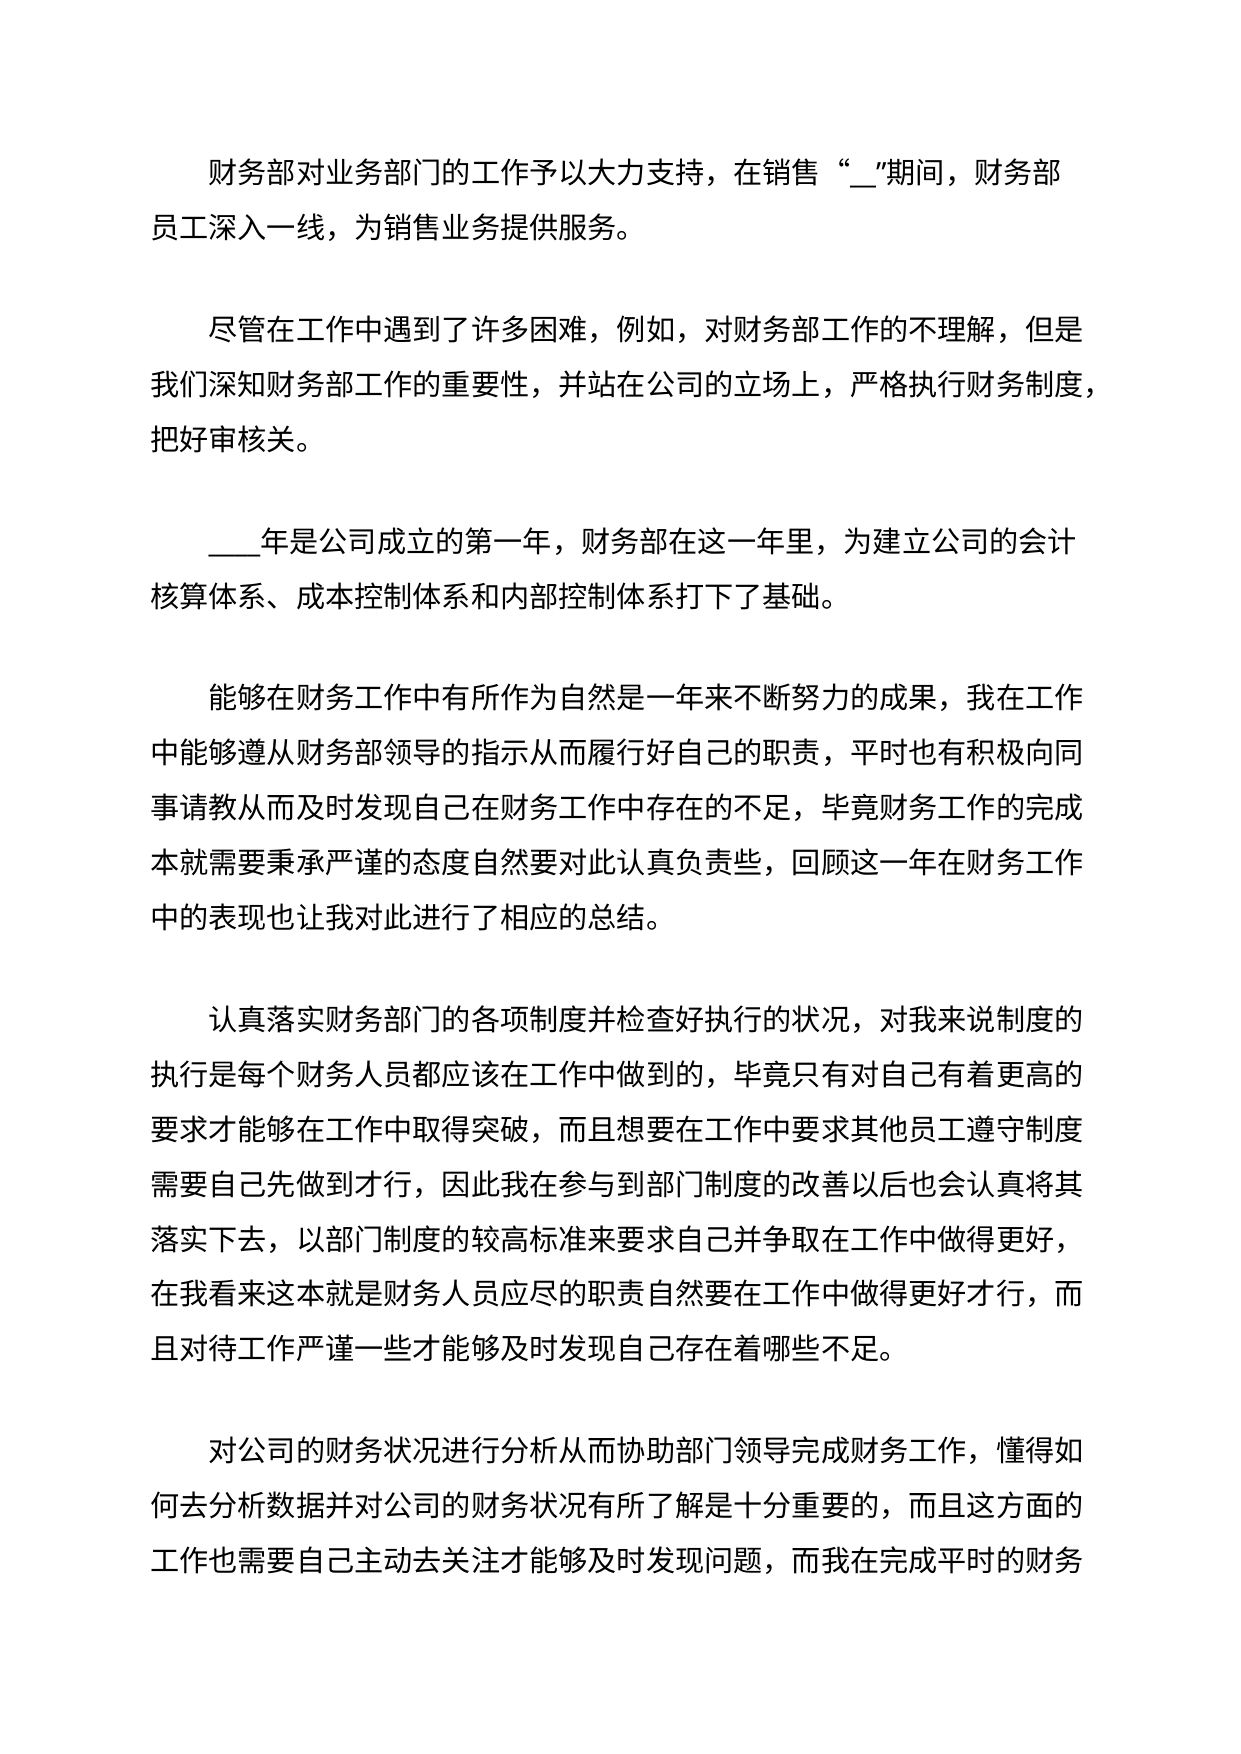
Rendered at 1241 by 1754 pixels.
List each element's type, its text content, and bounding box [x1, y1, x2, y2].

text ____年是公司成立的第一年，财务部在这一年里，为建立公司的会计核算体系、成本控制体系和内部控制体系打下了基础。 [150, 518, 1090, 616]
text 能够在财务工作中有所作为自然是一年来不断努力的成果，我在工作中能够遵从财务部领导的指示从而履行好自己的职责，平时也有积极向同事请教从而及时发现自己在财务工作中存在的不足，毕竟财务工作的完成本就需要秉承严谨的态度自然要对此认真负责些，回顾这一年在财务工作中的表现也让我对此进行了相应的总结。 [150, 675, 1090, 937]
text 认真落实财务部门的各项制度并检查好执行的状况，对我来说制度的执行是每个财务人员都应该在工作中做到的，毕竟只有对自己有着更高的要求才能够在工作中取得突破，而且想要在工作中要求其他员工遵守制度需要自己先做到才行，因此我在参与到部门制度的改善以后也会认真将其落实下去，以部门制度的较高标准来要求自己并争取在工作中做得更好，在我看来这本就是财务人员应尽的职责自然要在工作中做得更好才行，而且对待工作严谨一些才能够及时发现自己存在着哪些不足。 [150, 996, 1090, 1368]
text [150, 1428, 1090, 1580]
text 尽管在工作中遇到了许多困难，例如，对财务部工作的不理解，但是我们深知财务部工作的重要性，并站在公司的立场上，严格执行财务制度，把好审核关。 [150, 307, 1090, 459]
text 财务部对业务部门的工作予以大力支持，在销售“__”期间，财务部员工深入一线，为销售业务提供服务。 [150, 150, 1090, 247]
